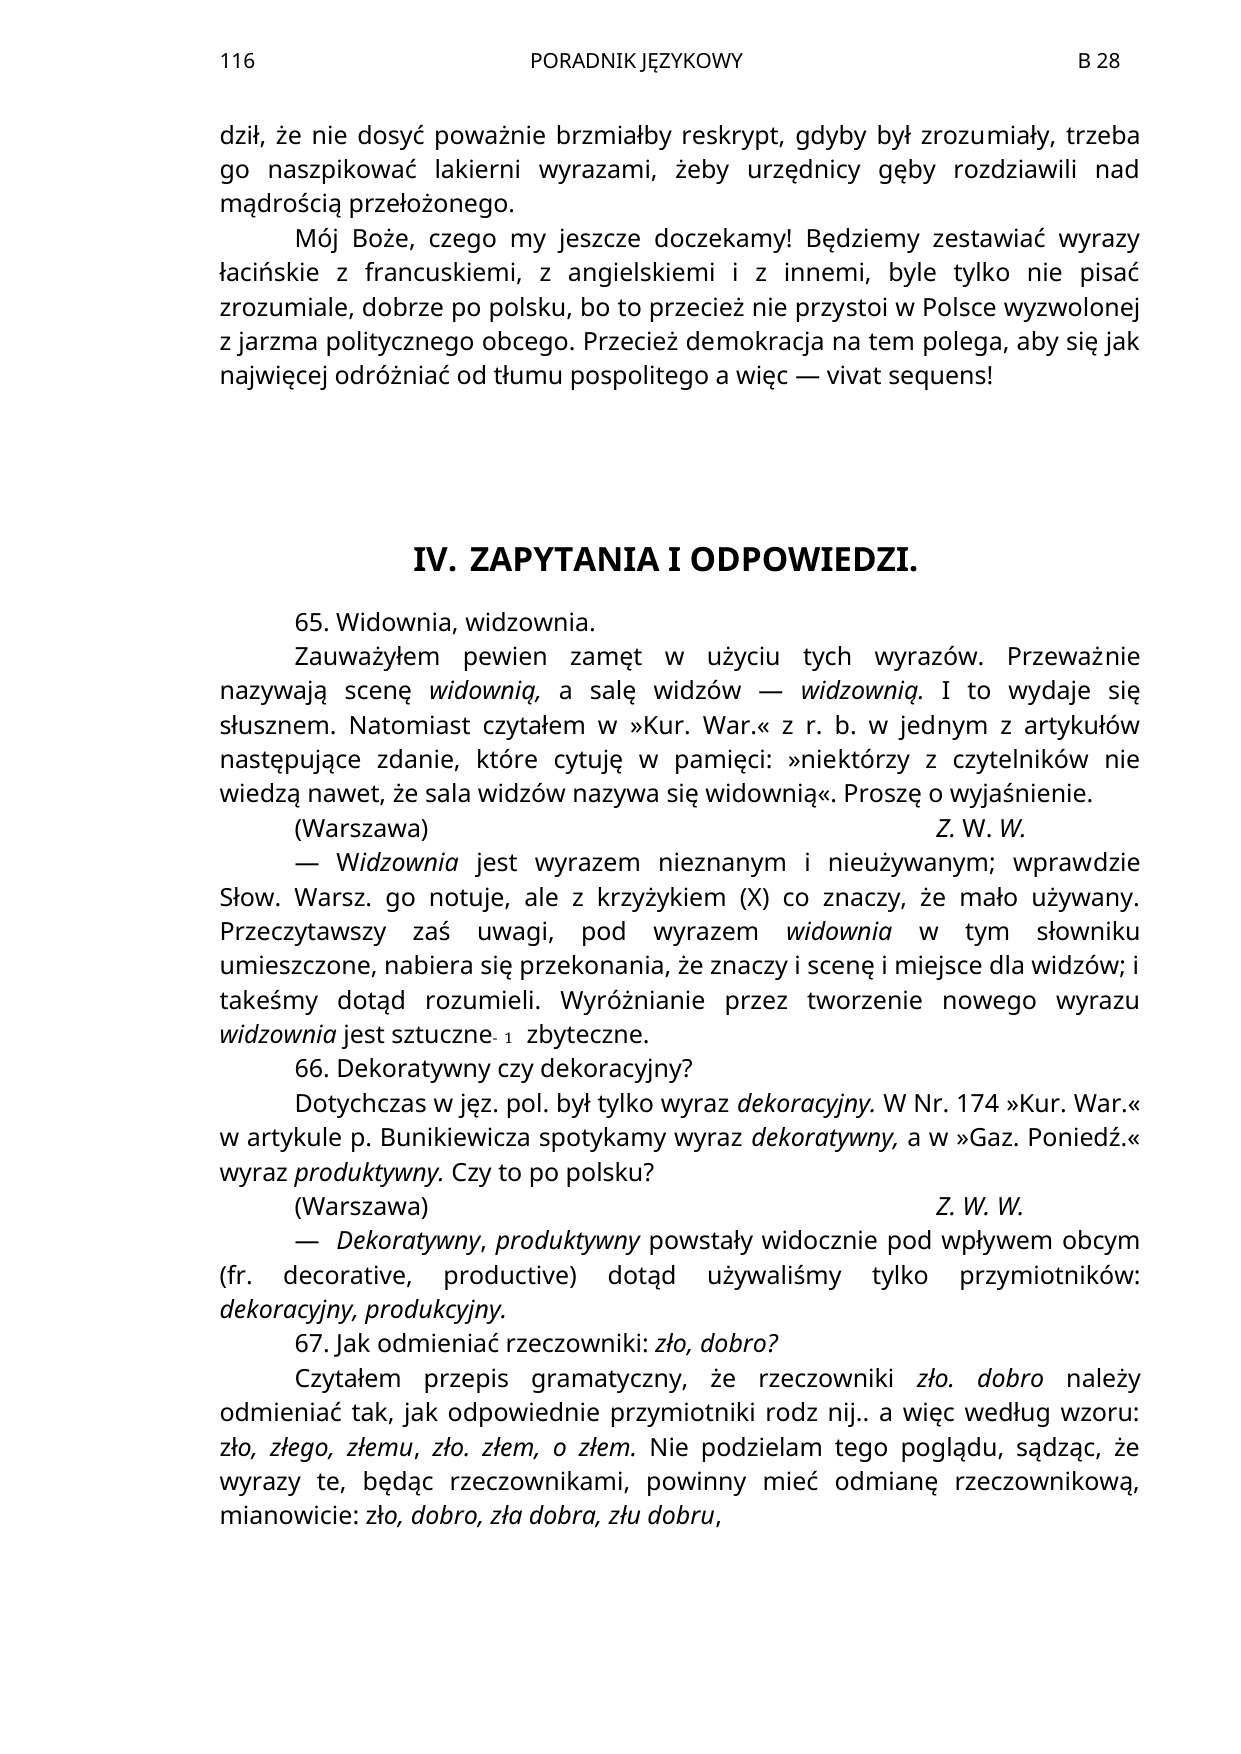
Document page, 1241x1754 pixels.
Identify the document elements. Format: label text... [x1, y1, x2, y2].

text 67. Jak odmieniać rzeczowniki: zło, dobro? [219, 1325, 1141, 1360]
list Dekoratywny, produktywny powstały widocznie pod wpływem obcym (fr. decorative, productive) dotąd używaliśmy tylko przymiotników: dekoracyjny, produkcyjny. [219, 1222, 1141, 1325]
text Mój Boże, czego my jeszcze doczekamy! Będziemy zestawiać wyrazy łacińskie z francuskiemi, z angielskiemi i z innemi, byle tylko nie pisać zrozumiale, dobrze po polsku, bo to przecież nie przystoi w Polsce wyzwolonej z jarzma politycznego obcego. Przecież demokracja na tem polega, aby się jak najwięcej odróżniać od tłumu pospolitego a więc — vivat sequens! [219, 220, 1141, 392]
text Czytałem przepis gramatyczny, że rzeczowniki zło. dobro należy odmieniać tak, jak odpowiednie przymiotniki rodz nij.. a więc według wzoru: zło, złego, złemu, zło. złem, o złem. Nie podzielam tego poglądu, sądząc, że wyrazy te, będąc rzeczownikami, powinny mieć odmianę rzeczownikową, mianowicie: zło, dobro, zła dobra, złu dobru, [219, 1360, 1141, 1532]
list Widzownia jest wyrazem nieznanym i nieużywanym; wprawdzie Słow. Warsz. go notuje, ale z krzyżykiem (X) co znaczy, że mało używany. Przeczytawszy zaś uwagi, pod wyrazem widownia w tym słowniku umieszczone, nabiera się przekonania, że znaczy i scenę i miejsce dla widzów; i takeśmy dotąd rozumieli. Wyróżnianie przez tworzenie nowego wyrazu widzownia jest sztuczne-1 zbyteczne. [219, 844, 1141, 1050]
text Dotychczas w jęz. pol. był tylko wyraz dekoracyjny. W Nr. 174 »Kur. War.« w artykule p. Bunikiewicza spotykamy wyraz dekoratywny, a w »Gaz. Poniedź.« wyraz produktywny. Czy to po polsku? [219, 1085, 1141, 1188]
list ZAPYTANIA I ODPOWIEDZI. [413, 545, 1141, 578]
text 65. Widownia, widzownia. [219, 603, 1141, 638]
text 116 PORADNIK JĘZYKOWY В 28 [219, 52, 1120, 73]
text (Warszawa) Z. W. W. [219, 1188, 1141, 1222]
text 66. Dekoratywny czy dekoracyjny? [219, 1050, 1141, 1085]
text dził, że nie dosyć poważnie brzmiałby reskrypt, gdyby był zrozumiały, trzeba go naszpikować lakierni wyrazami, żeby urzędnicy gęby rozdziawili nad mądrością przełożonego. [219, 117, 1141, 220]
text (Warszawa) Z. W. W. [219, 810, 1141, 844]
text Zauważyłem pewien zamęt w użyciu tych wyrazów. Przeważnie nazywają scenę widownią, a salę widzów — widzownią. I to wydaje się słusznem. Natomiast czytałem w »Kur. War.« z r. b. w jednym z artykułów następujące zdanie, które cytuję w pamięci: »niektórzy z czytelników nie wiedzą nawet, że sala widzów nazywa się widownią«. Proszę o wyjaśnienie. [219, 638, 1141, 810]
